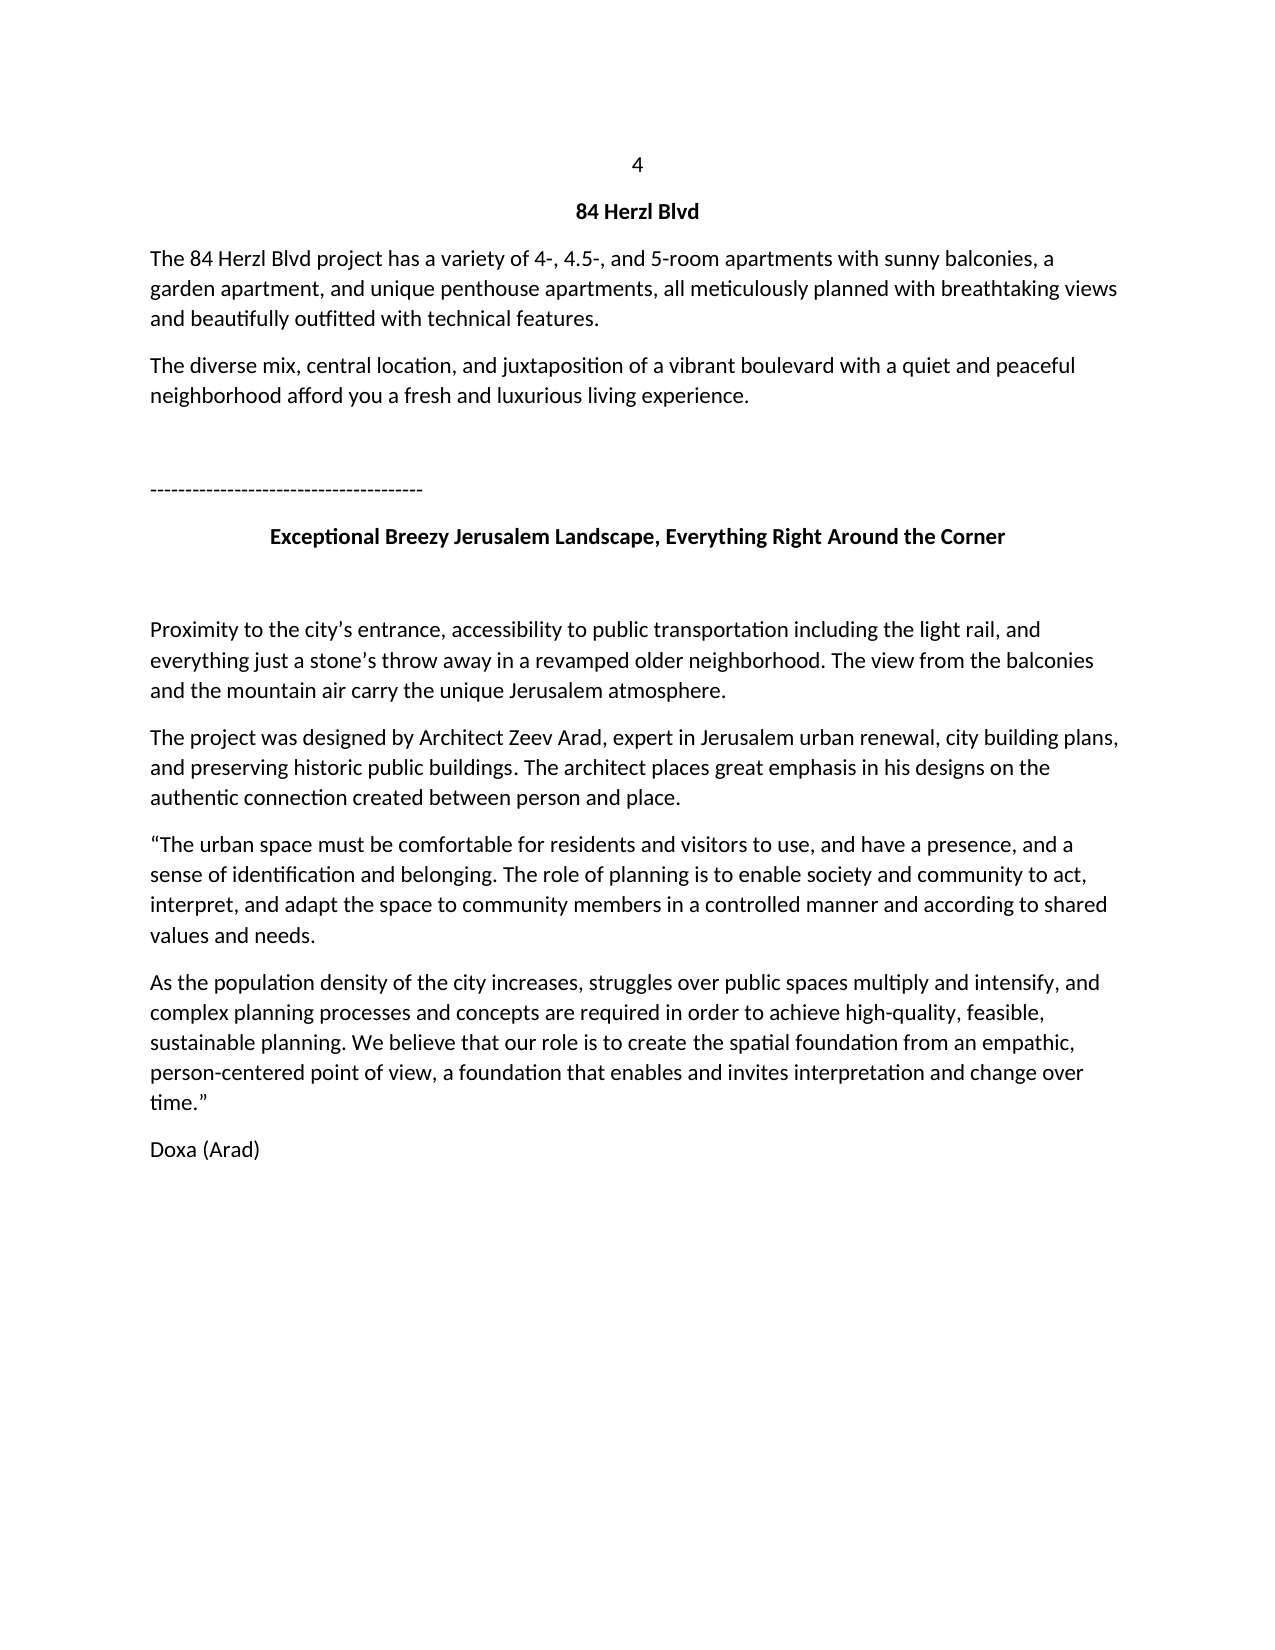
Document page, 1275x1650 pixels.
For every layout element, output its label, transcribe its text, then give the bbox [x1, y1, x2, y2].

text “The urban space must be comfortable for residents and visitors to use, and have a presence, and a sense of identification and belonging. The role of planning is to enable society and community to act, interpret, and adapt the space to community members in a controlled manner and according to shared values and needs. [150, 830, 1125, 949]
text --------------------------------------- [150, 475, 1125, 503]
text Exceptional Breezy Jerusalem Landscape, Everything Right Around the Corner [150, 522, 1125, 550]
text Proximity to the city’s entrance, accessibility to public transportation including the light rail, and everything just a stone’s throw away in a revamped older neighborhood. The view from the balconies and the mountain air carry the unique Jerusalem atmosphere. [150, 616, 1125, 704]
text 4 [150, 150, 1125, 178]
text Doxa (Arad) [150, 1135, 1125, 1163]
text The 84 Herzl Blvd project has a variety of 4-, 4.5-, and 5-room apartments with sunny balconies, a garden apartment, and unique penthouse apartments, all meticulously planned with breathtaking views and beautifully outfitted with technical features. [150, 244, 1125, 332]
text 84 Herzl Blvd [150, 197, 1125, 225]
text The diverse mix, central location, and juxtaposition of a vibrant boulevard with a quiet and peaceful neighborhood afford you a fresh and luxurious living experience. [150, 351, 1125, 409]
text As the population density of the city increases, struggles over public spaces multiply and intensify, and complex planning processes and concepts are required in order to achieve high-quality, feasible, sustainable planning. We believe that our role is to create the spatial foundation from an empathic, person-centered point of view, a foundation that enables and invites interpretation and change over time.” [150, 968, 1125, 1117]
text The project was designed by Architect Zeev Arad, expert in Jerusalem urban renewal, city building plans, and preserving historic public buildings. The architect places great emphasis in his designs on the authentic connection created between person and place. [150, 723, 1125, 811]
